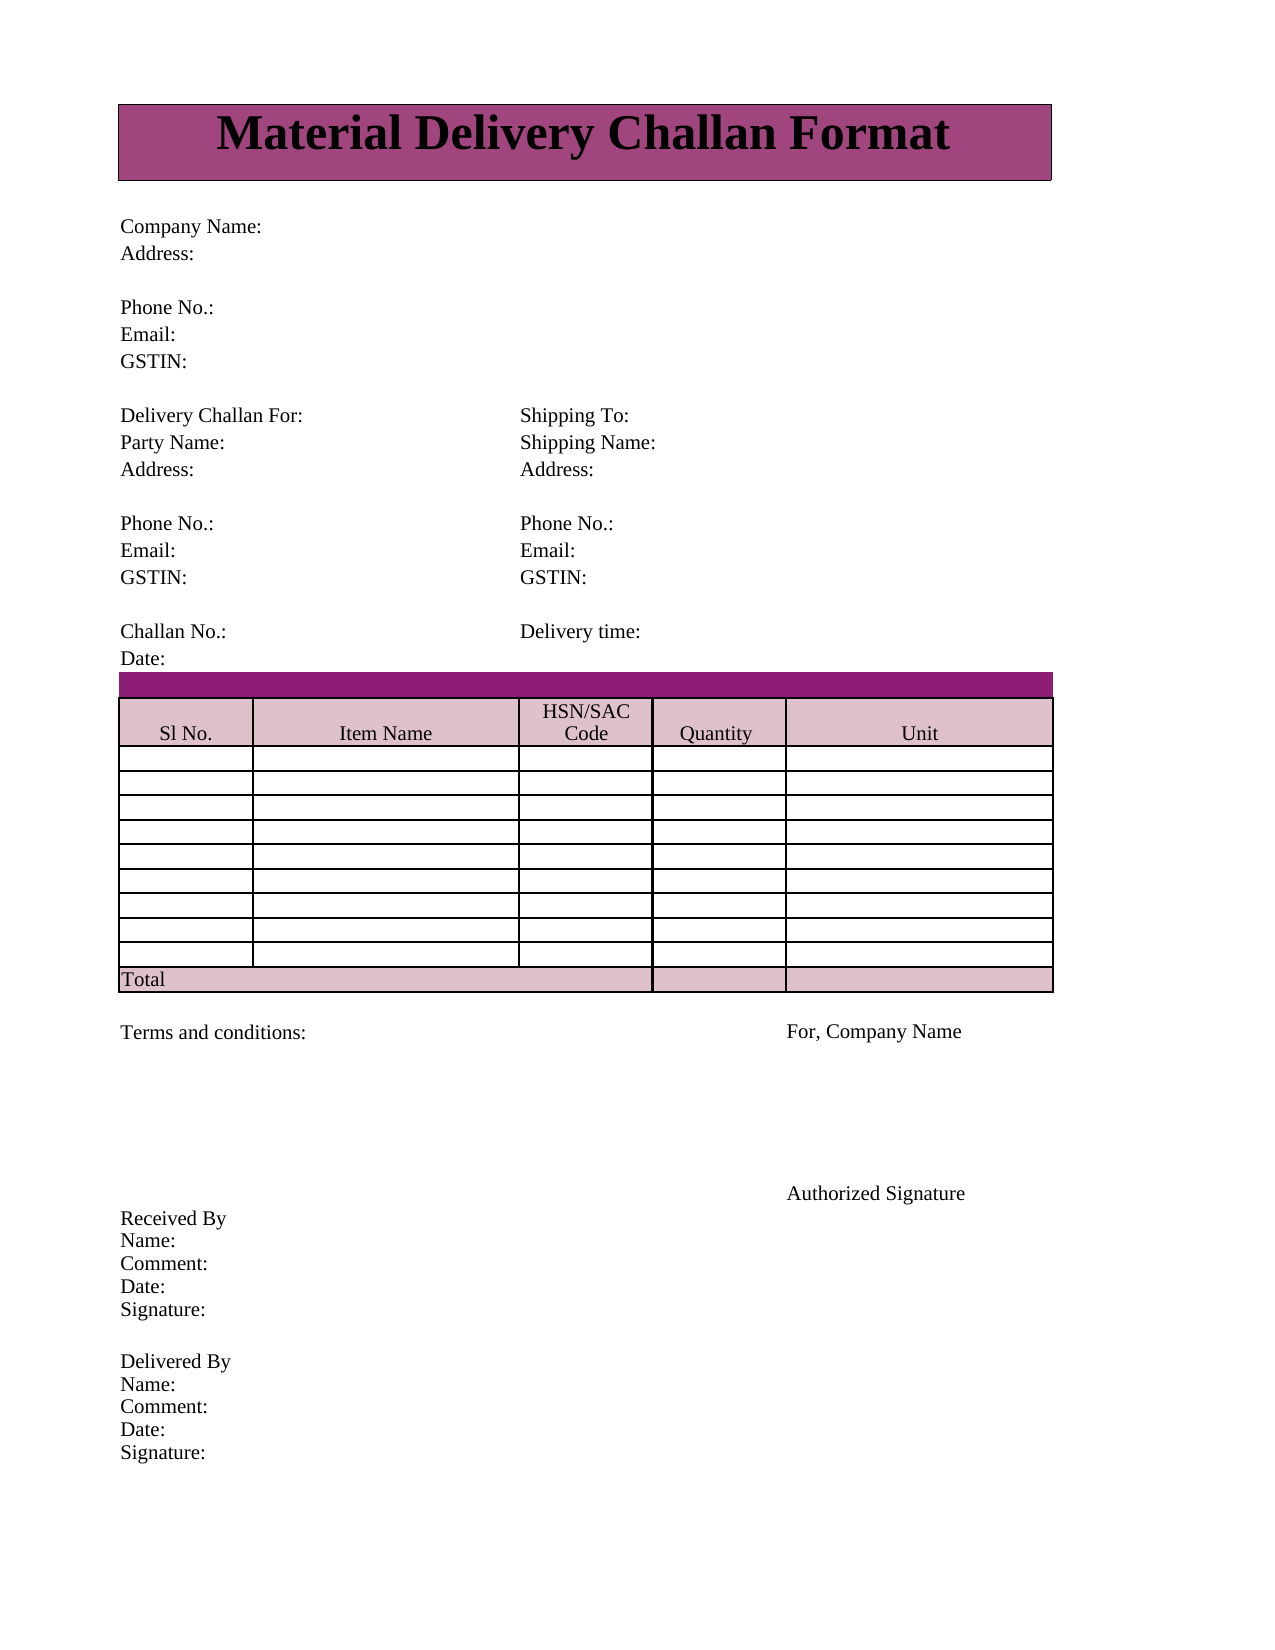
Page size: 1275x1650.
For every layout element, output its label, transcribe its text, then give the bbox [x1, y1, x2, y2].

table_header [119, 672, 1053, 697]
text Authorized Signature [786, 1181, 1096, 1205]
text Email: Email: [120, 538, 1096, 562]
text Name: [120, 1373, 233, 1396]
table_cell [787, 796, 1052, 819]
table_cell [120, 943, 252, 966]
table_cell [654, 870, 785, 892]
table_cell [787, 772, 1052, 794]
table_cell [520, 919, 651, 941]
text Phone No.: Phone No.: [120, 511, 1096, 535]
table_cell Unit [787, 699, 1052, 745]
text Address: Address: [120, 457, 1096, 481]
text Address: [120, 241, 1096, 265]
text Delivered By [120, 1350, 233, 1373]
table_cell [787, 943, 1052, 966]
table_cell [787, 747, 1052, 770]
table_cell [254, 845, 518, 868]
table_cell [120, 919, 252, 941]
table_cell [654, 821, 785, 843]
table_cell [787, 919, 1052, 941]
table_cell [654, 845, 785, 868]
text Terms and conditions: [120, 1020, 311, 1044]
table_cell Quantity [654, 699, 785, 745]
table_cell [120, 796, 252, 819]
text Received By [120, 1207, 228, 1230]
table_cell [654, 894, 785, 917]
text For, Company Name [786, 1020, 1096, 1043]
table_cell [787, 968, 1052, 991]
table_cell [520, 943, 651, 966]
table_cell [120, 870, 252, 892]
table_cell [254, 747, 518, 770]
text Comment: [120, 1252, 228, 1275]
table_cell [654, 772, 785, 794]
table_cell Total [120, 968, 651, 991]
table_cell [254, 894, 518, 917]
text Name: [120, 1230, 228, 1252]
text Signature: [120, 1298, 228, 1321]
table_cell [654, 796, 785, 819]
table_cell [254, 772, 518, 794]
table_cell [120, 894, 252, 917]
table_cell [120, 845, 252, 868]
table_cell [120, 772, 252, 794]
table_cell [520, 796, 651, 819]
table_cell [520, 870, 651, 892]
table_cell [787, 870, 1052, 892]
table_cell [254, 919, 518, 941]
text Comment: [120, 1396, 233, 1418]
table_cell [254, 796, 518, 819]
text Challan No.: Delivery time: [120, 619, 1096, 643]
table_cell [520, 894, 651, 917]
table_cell [787, 821, 1052, 843]
table_cell [520, 747, 651, 770]
table_cell Sl No. [120, 699, 252, 745]
table_cell [120, 747, 252, 770]
text Signature: [120, 1441, 233, 1464]
table_cell [520, 821, 651, 843]
text Company Name: [120, 217, 1096, 238]
text Delivery Challan For: Shipping To: [120, 403, 1096, 427]
text Party Name: Shipping Name: [120, 430, 1096, 454]
text GSTIN: GSTIN: [120, 565, 1096, 589]
table_cell [120, 821, 252, 843]
table_cell [654, 919, 785, 941]
table_cell [654, 747, 785, 770]
table_cell [254, 821, 518, 843]
table_cell Item Name [254, 699, 518, 745]
text Date: [120, 646, 1096, 670]
text GSTIN: [120, 349, 1096, 373]
table_cell [520, 772, 651, 794]
table_cell [787, 845, 1052, 868]
table_cell [254, 943, 518, 966]
text Email: [120, 322, 1096, 346]
text Date: [120, 1275, 228, 1298]
table_cell [520, 845, 651, 868]
table_cell [254, 870, 518, 892]
table_cell [654, 968, 785, 991]
table_cell [654, 943, 785, 966]
table_cell HSN/SAC Code [520, 699, 651, 745]
text Phone No.: [120, 294, 1096, 319]
table_cell [787, 894, 1052, 917]
text Date: [120, 1418, 233, 1441]
